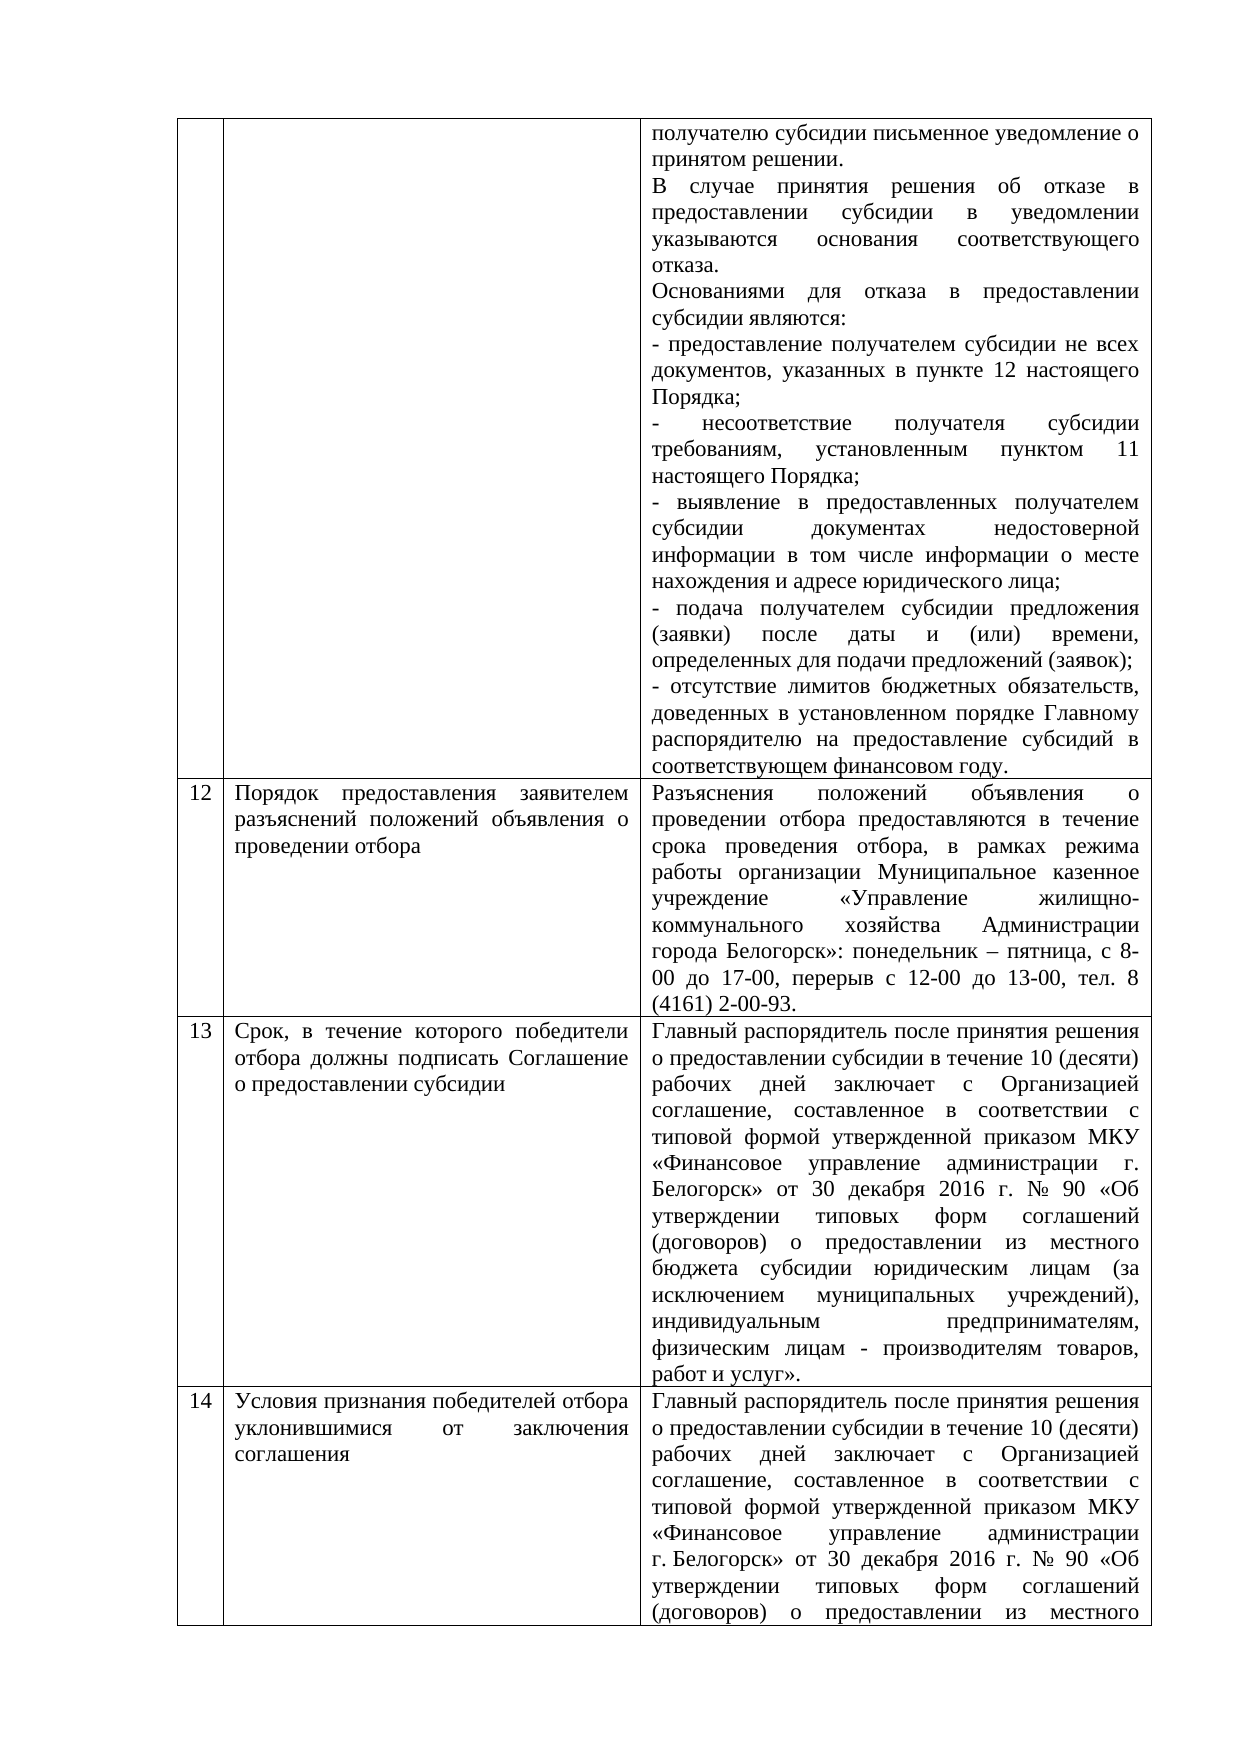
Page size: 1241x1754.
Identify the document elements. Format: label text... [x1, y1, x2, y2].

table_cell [641, 1387, 1151, 1624]
table_cell 14 [178, 1387, 223, 1624]
table_cell 13 [178, 1017, 223, 1386]
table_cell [224, 1387, 640, 1624]
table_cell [641, 119, 1151, 778]
table_cell Порядок предоставления заявителем разъяснений положений объявления о проведении отбора [224, 779, 640, 1016]
table_cell Срок, в течение которого победители отбора должны подписать Соглашение о предоставлении субсидии [224, 1017, 640, 1386]
table_cell 11 [178, 119, 223, 778]
table_cell Главный распорядитель после принятия решения о предоставлении субсидии в течение 10 (десяти) рабочих дней заключает с Организацией соглашение, составленное в соответствии с типовой формой утвержденной приказом МКУ «Финансовое управление администрации г. Белогорск» от 30 декабря 2016 г. № 90 «Об утверждении типовых форм соглашений (договоров) о предоставлении из местного бюджета субсидии юридическим лицам (за исключением муниципальных учреждений), индивидуальным предпринимателям, физическим лицам - производителям товаров, работ и услуг». [641, 1017, 1151, 1386]
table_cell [224, 119, 640, 778]
table_cell 12 [178, 779, 223, 1016]
table_cell Разъяснения положений объявления о проведении отбора предоставляются в течение срока проведения отбора, в рамках режима работы организации Муниципальное казенное учреждение «Управление жилищно-коммунального хозяйства Администрации города Белогорск»: понедельник – пятница, с 8-00 до 17-00, перерыв с 12-00 до 13-00, тел. 8 (4161) 2-00-93. [641, 779, 1151, 1016]
